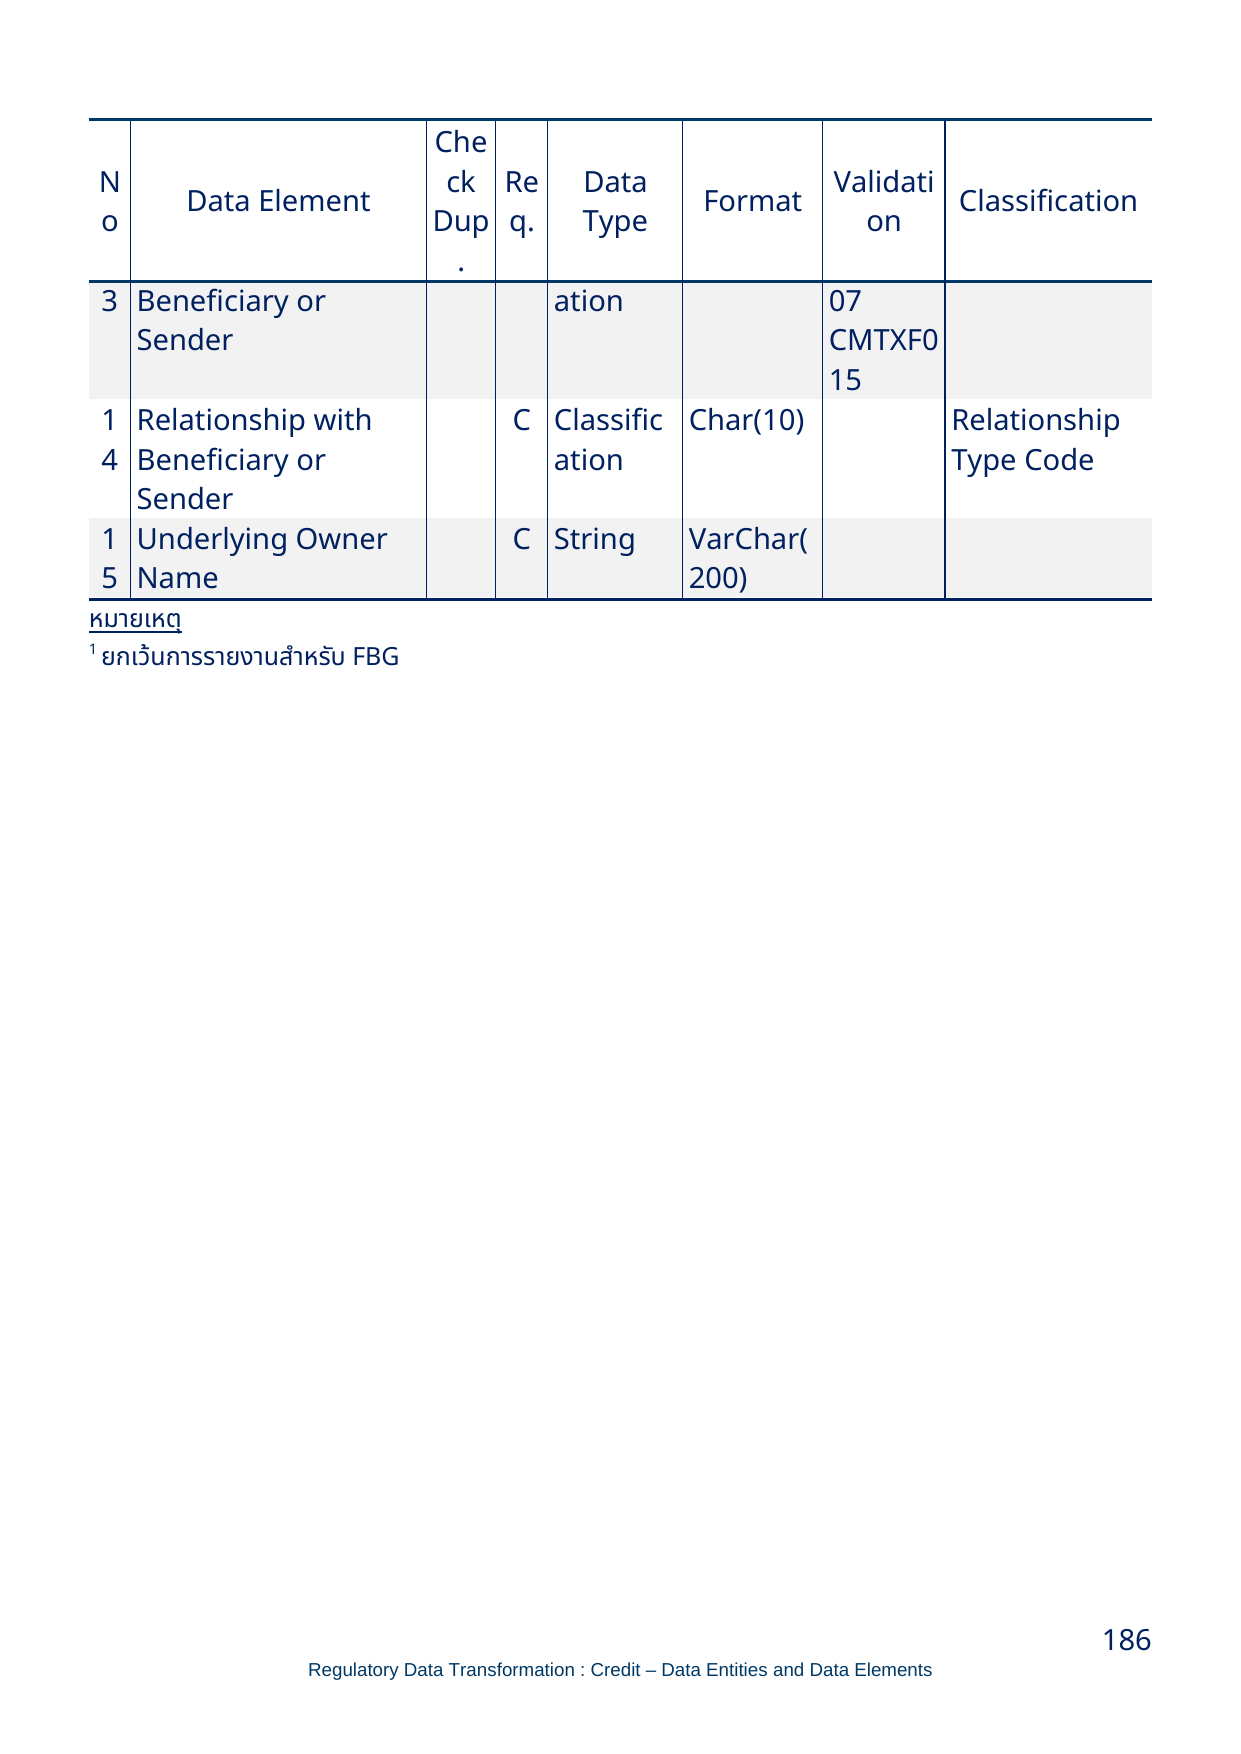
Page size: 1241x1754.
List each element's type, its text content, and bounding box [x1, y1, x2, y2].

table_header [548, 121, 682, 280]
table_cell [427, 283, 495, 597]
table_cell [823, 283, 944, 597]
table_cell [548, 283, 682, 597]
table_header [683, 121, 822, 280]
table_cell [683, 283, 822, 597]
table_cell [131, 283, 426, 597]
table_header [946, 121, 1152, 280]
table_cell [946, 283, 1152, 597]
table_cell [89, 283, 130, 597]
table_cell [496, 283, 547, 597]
text หมายเหตุ [89, 601, 1152, 638]
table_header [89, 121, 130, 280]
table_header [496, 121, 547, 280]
text 1 ยกเว้นการรายงานสำหรับ FBG [89, 638, 1152, 676]
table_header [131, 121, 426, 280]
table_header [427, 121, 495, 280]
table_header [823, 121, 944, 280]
